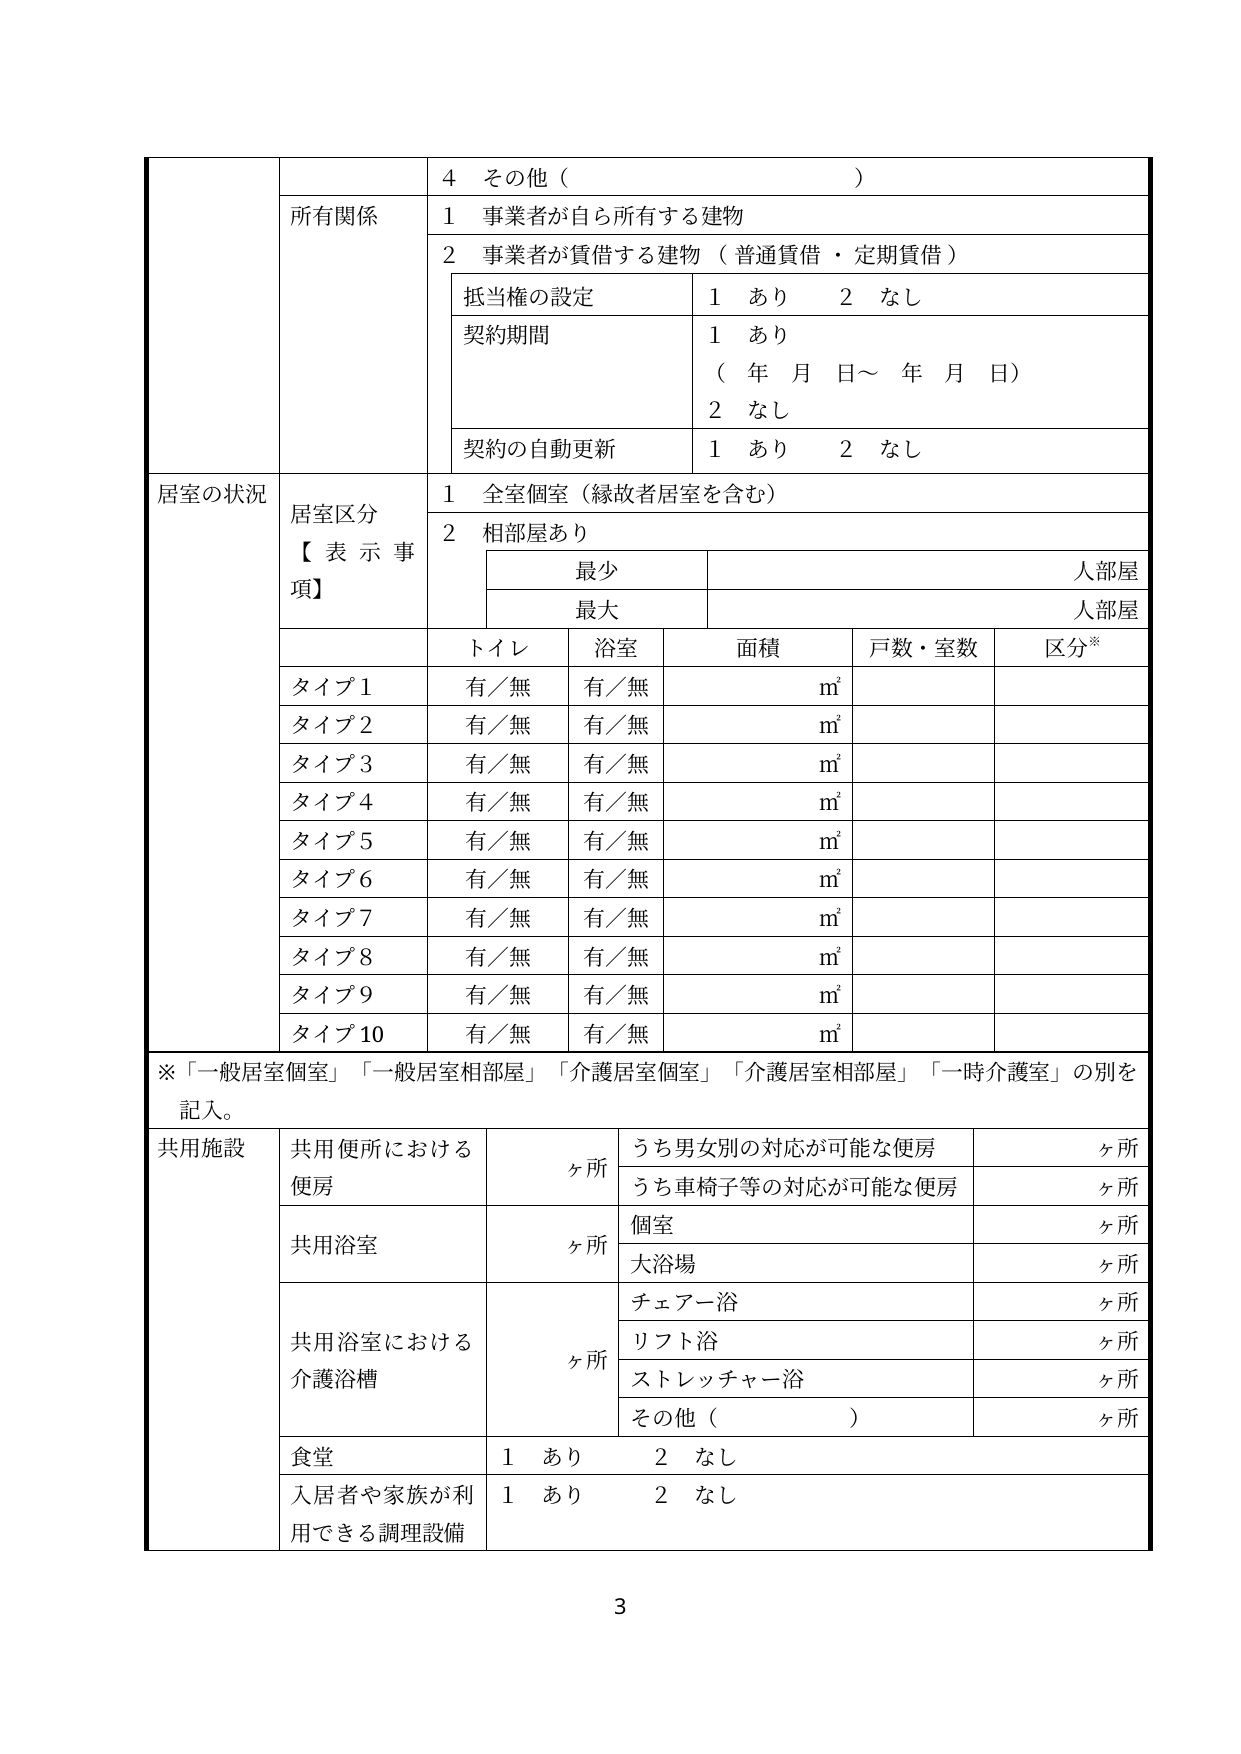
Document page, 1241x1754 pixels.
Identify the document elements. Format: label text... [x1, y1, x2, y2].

table_cell [428, 277, 451, 473]
table_cell 構造 [280, 158, 427, 195]
table_cell 有／無 [569, 706, 663, 743]
table_cell 有／無 [428, 860, 568, 897]
table_cell 浴室 [569, 629, 663, 666]
table_cell [995, 667, 1148, 704]
table_cell 有／無 [428, 1014, 568, 1051]
table_cell 人部屋 [708, 551, 1148, 589]
table_cell タイプ１ [280, 667, 427, 704]
table_cell [853, 975, 994, 1013]
table_cell 最少 [487, 551, 707, 589]
table_cell ヶ所 [487, 1129, 618, 1204]
table_cell タイプ５ [280, 821, 427, 859]
table_cell [995, 898, 1148, 936]
table_cell 有／無 [569, 898, 663, 936]
table_cell タイプ９ [280, 975, 427, 1013]
table_cell 有／無 [569, 1014, 663, 1051]
table_cell [428, 550, 486, 627]
table_cell 所有関係 [280, 196, 427, 473]
table_cell ２ 相部屋あり [428, 513, 1148, 550]
table_cell その他（ ） [619, 1398, 973, 1436]
table_cell トイレ [428, 629, 568, 666]
table_cell [995, 1014, 1148, 1051]
table_cell 有／無 [428, 898, 568, 936]
table_cell １ あり ２ なし [693, 274, 1148, 315]
table_cell タイプ２ [280, 706, 427, 743]
table_cell 大浴場 [619, 1244, 973, 1282]
table_cell [853, 821, 994, 859]
table_cell ヶ所 [974, 1398, 1148, 1436]
table_cell うち車椅子等の対応が可能な便房 [619, 1167, 973, 1204]
table_cell ヶ所 [974, 1206, 1148, 1243]
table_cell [428, 158, 1148, 195]
table_cell ヶ所 [974, 1283, 1148, 1320]
table_cell ヶ所 [487, 1206, 618, 1282]
table_cell 共用浴室における介護浴槽 [280, 1283, 486, 1436]
table_cell ヶ所 [974, 1360, 1148, 1397]
table_cell うち男女別の対応が可能な便房 [619, 1129, 973, 1166]
table_cell 区分※ [995, 629, 1148, 666]
table_cell [853, 706, 994, 743]
table_cell ㎡ [664, 821, 852, 859]
table_cell タイプ７ [280, 898, 427, 936]
table_cell ヶ所 [487, 1283, 618, 1436]
table_cell 有／無 [569, 937, 663, 974]
table_cell ２ 事業者が賃借する建物 （ 普通賃借 ・ 定期賃借 ） [428, 235, 1148, 272]
table_cell 戸数・室数 [853, 629, 994, 666]
table_cell 抵当権の設定 [452, 274, 692, 315]
table_cell [995, 783, 1148, 820]
table_cell [853, 744, 994, 782]
table_cell 共用施設 [149, 1129, 279, 1550]
table_cell ※「一般居室個室」「一般居室相部屋」「介護居室個室」「介護居室相部屋」「一時介護室」の別を記入。 [149, 1053, 1148, 1127]
table_cell ㎡ [664, 783, 852, 820]
table_cell タイプ４ [280, 783, 427, 820]
table_cell 居室区分 【表示事項】 [280, 474, 427, 627]
table_cell 有／無 [428, 821, 568, 859]
table_cell [995, 860, 1148, 897]
table_cell １ あり ２ なし [693, 429, 1148, 473]
table_cell 入居者や家族が利用できる調理設備 [280, 1475, 486, 1550]
table_cell 有／無 [569, 821, 663, 859]
table_cell ㎡ [664, 706, 852, 743]
table_cell ㎡ [664, 975, 852, 1013]
table_cell [995, 937, 1148, 974]
table_cell 有／無 [428, 783, 568, 820]
table_cell １ あり （ 年 月 日～ 年 月 日） ２ なし [693, 316, 1148, 428]
table_cell [995, 744, 1148, 782]
table_cell 有／無 [569, 860, 663, 897]
table_cell 有／無 [569, 667, 663, 704]
table_cell [995, 975, 1148, 1013]
table_cell 面積 [664, 629, 852, 666]
table_cell 有／無 [428, 744, 568, 782]
table_cell 契約の自動更新 [452, 429, 692, 473]
table_cell [853, 860, 994, 897]
table_cell ヶ所 [974, 1129, 1148, 1166]
table_cell ストレッチャー浴 [619, 1360, 973, 1397]
table_cell ㎡ [664, 1014, 852, 1051]
table_cell 食堂 [280, 1437, 486, 1474]
table_cell [853, 1014, 994, 1051]
table_cell タイプ６ [280, 860, 427, 897]
table_cell リフト浴 [619, 1321, 973, 1359]
table_cell 契約期間 [452, 316, 692, 428]
table_cell タイプ３ [280, 744, 427, 782]
table_cell [853, 898, 994, 936]
table_cell １ あり ２ なし [487, 1437, 1148, 1474]
table_cell ヶ所 [974, 1244, 1148, 1282]
table_cell [853, 667, 994, 704]
table_cell 共用浴室 [280, 1206, 486, 1282]
table_cell １ あり ２ なし [487, 1475, 1148, 1550]
table_cell タイプ８ [280, 937, 427, 974]
table_cell ヶ所 [974, 1167, 1148, 1204]
table_cell [995, 821, 1148, 859]
table_cell ㎡ [664, 667, 852, 704]
table_cell ヶ所 [974, 1321, 1148, 1359]
table_cell [995, 706, 1148, 743]
table_cell 個室 [619, 1206, 973, 1243]
table_cell 有／無 [569, 744, 663, 782]
table_cell チェアー浴 [619, 1283, 973, 1320]
table_cell タイプ10 [280, 1014, 427, 1051]
table_cell 有／無 [569, 975, 663, 1013]
table_cell 最大 [487, 590, 707, 627]
table_cell 有／無 [428, 975, 568, 1013]
table_cell [280, 629, 427, 666]
table_cell １ 事業者が自ら所有する建物 [428, 196, 1148, 234]
table_cell [853, 937, 994, 974]
table_cell 有／無 [428, 937, 568, 974]
table_cell 有／無 [428, 667, 568, 704]
table_cell [853, 783, 994, 820]
table_cell 有／無 [569, 783, 663, 820]
table_cell １ 全室個室（縁故者居室を含む） [428, 474, 1148, 512]
table_cell ㎡ [664, 744, 852, 782]
table_cell 人部屋 [708, 590, 1148, 627]
table_cell ㎡ [664, 860, 852, 897]
table_cell 共用便所における便房 [280, 1129, 486, 1204]
table_cell 有／無 [428, 706, 568, 743]
table_cell 居室の状況 [149, 474, 279, 1051]
table_cell ㎡ [664, 898, 852, 936]
table_cell ㎡ [664, 937, 852, 974]
